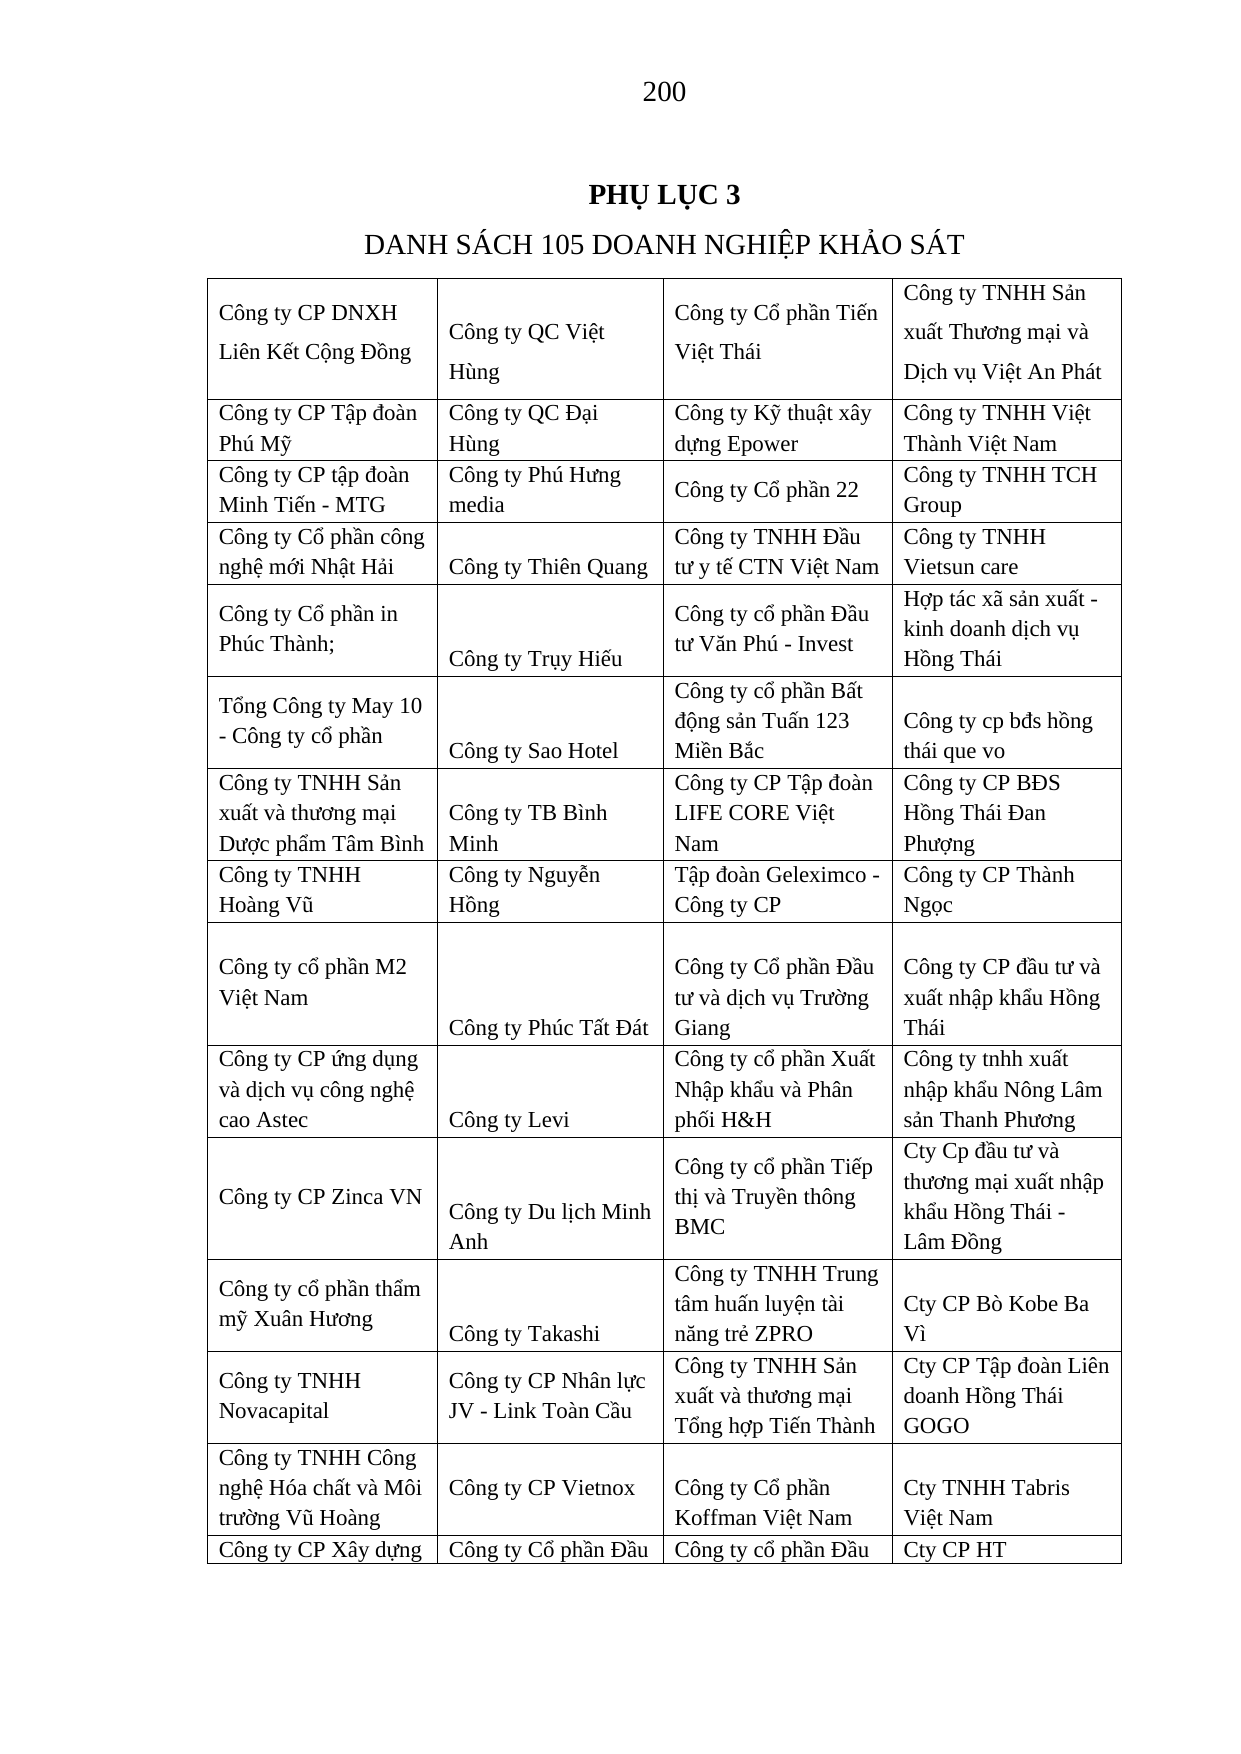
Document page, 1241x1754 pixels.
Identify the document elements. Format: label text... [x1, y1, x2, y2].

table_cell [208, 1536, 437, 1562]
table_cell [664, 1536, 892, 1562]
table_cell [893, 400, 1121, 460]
text DANH SÁCH 105 DOANH NGHIỆP KHẢO SÁT [207, 227, 1122, 261]
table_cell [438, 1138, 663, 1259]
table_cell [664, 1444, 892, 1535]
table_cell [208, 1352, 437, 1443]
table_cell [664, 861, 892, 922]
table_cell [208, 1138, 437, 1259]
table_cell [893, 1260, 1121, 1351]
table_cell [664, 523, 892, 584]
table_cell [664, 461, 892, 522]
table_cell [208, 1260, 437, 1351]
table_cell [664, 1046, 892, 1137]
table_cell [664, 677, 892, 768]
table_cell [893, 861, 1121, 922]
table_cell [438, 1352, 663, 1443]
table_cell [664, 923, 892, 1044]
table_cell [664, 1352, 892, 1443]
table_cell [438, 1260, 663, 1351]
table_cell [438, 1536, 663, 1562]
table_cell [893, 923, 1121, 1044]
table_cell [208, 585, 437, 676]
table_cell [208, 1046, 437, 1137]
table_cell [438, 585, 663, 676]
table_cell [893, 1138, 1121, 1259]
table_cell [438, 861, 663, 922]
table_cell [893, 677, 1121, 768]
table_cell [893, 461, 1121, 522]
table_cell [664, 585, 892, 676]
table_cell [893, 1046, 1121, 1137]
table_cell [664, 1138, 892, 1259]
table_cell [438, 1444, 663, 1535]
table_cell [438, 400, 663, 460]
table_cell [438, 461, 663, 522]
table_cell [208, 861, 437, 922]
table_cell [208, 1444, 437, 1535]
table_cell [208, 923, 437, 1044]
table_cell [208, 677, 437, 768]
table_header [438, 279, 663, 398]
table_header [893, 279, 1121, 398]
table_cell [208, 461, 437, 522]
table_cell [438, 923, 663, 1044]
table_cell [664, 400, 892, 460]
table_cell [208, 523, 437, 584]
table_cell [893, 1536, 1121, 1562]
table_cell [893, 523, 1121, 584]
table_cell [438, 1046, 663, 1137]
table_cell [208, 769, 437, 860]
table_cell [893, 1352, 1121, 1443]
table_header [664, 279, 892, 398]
text PHỤ LỤC 3 [207, 177, 1122, 211]
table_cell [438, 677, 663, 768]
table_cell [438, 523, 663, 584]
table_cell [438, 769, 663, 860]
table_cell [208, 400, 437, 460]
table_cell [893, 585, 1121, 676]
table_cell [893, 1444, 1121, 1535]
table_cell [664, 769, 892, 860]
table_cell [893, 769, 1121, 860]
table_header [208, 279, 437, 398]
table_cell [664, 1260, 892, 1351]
